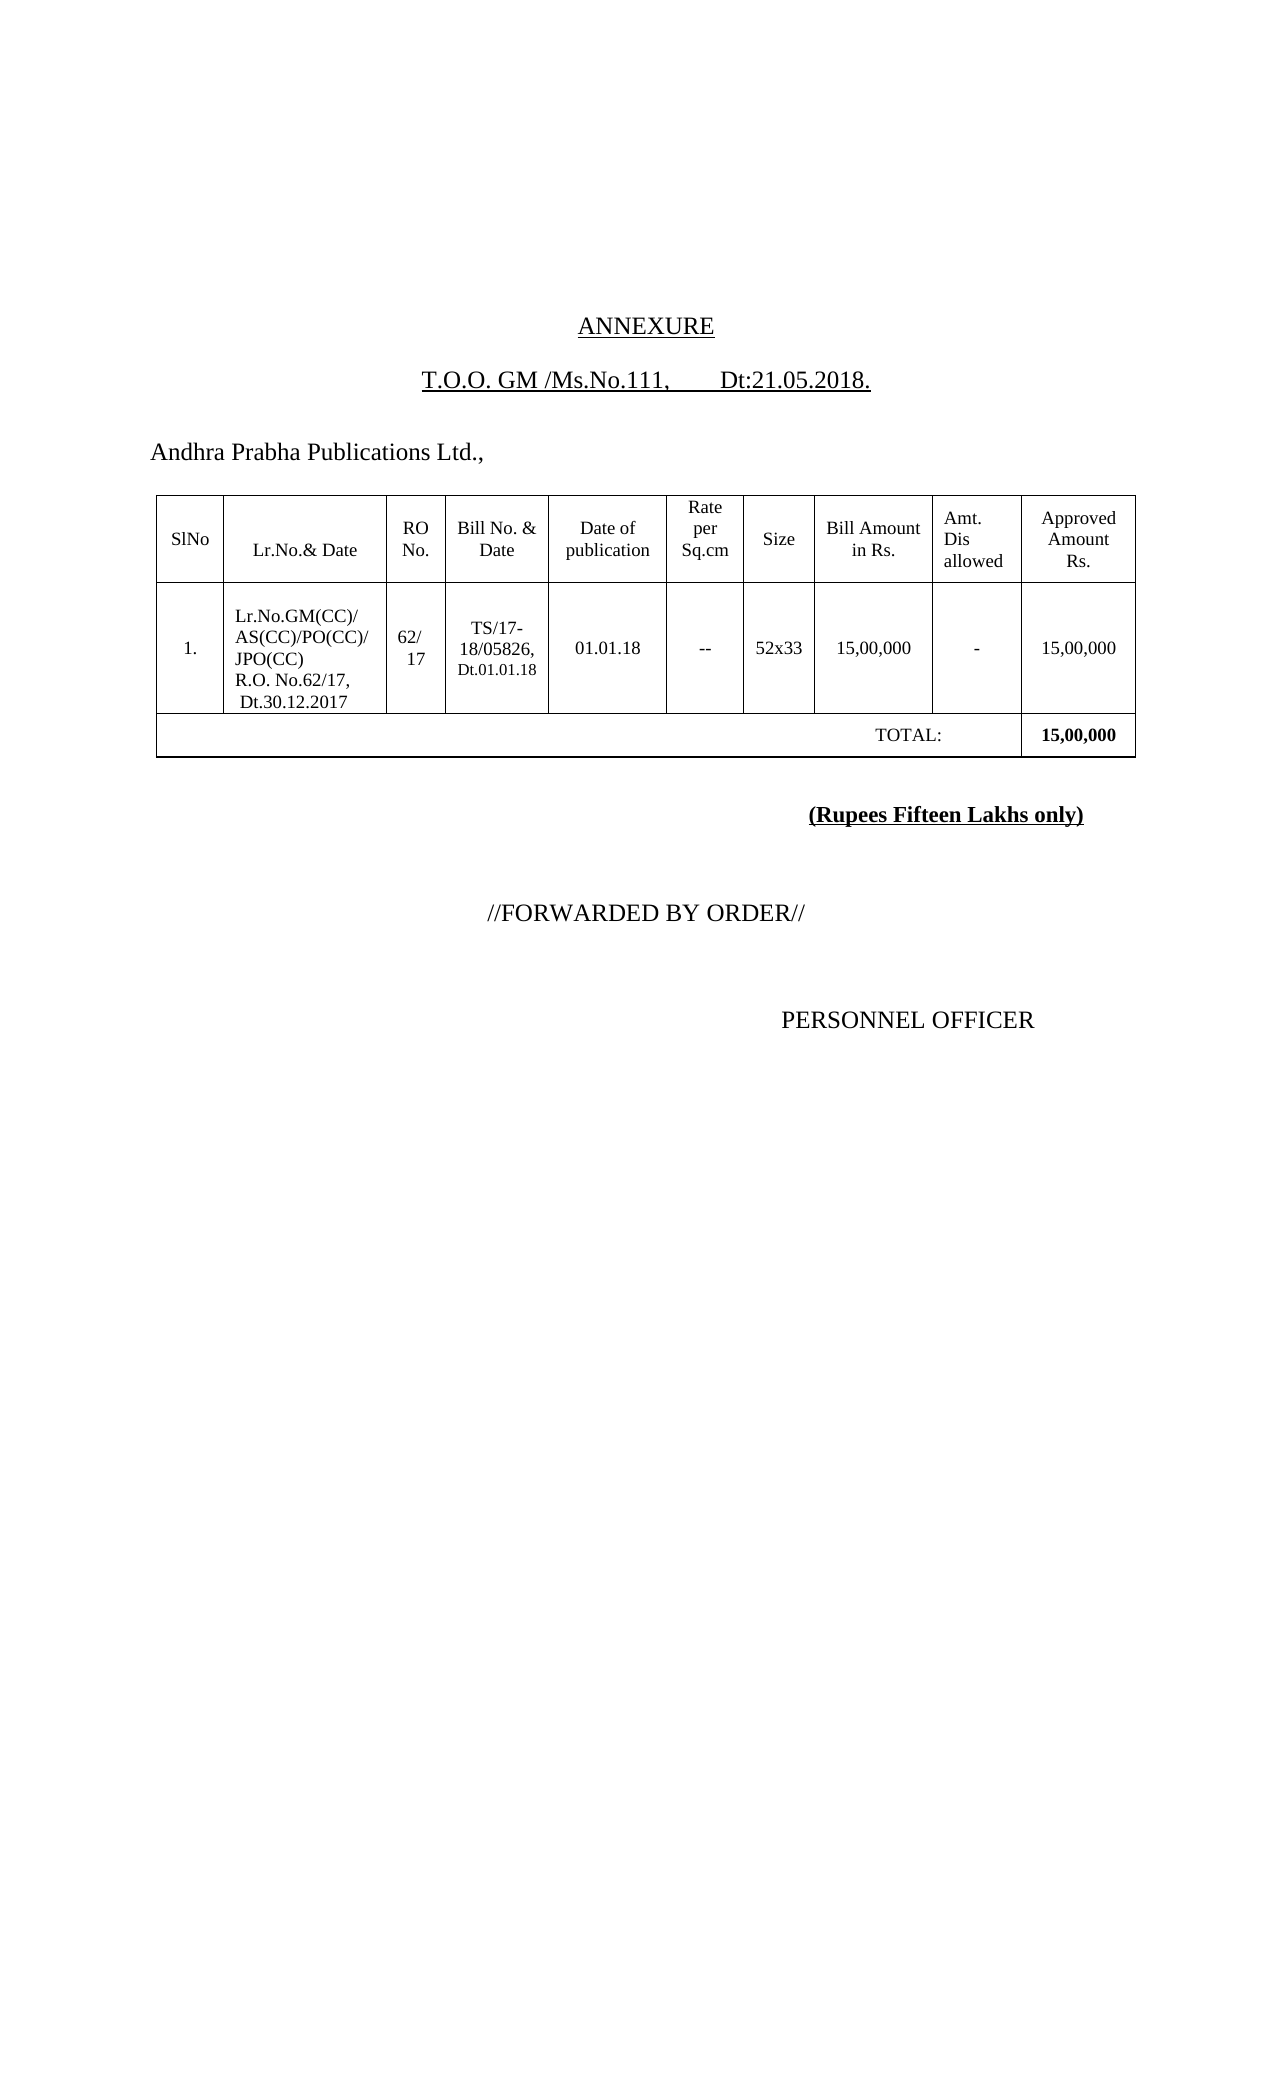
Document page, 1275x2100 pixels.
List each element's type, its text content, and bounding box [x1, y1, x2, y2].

table_cell 62/ 17 [387, 583, 445, 712]
text ANNEXURE [150, 312, 1142, 340]
table_cell 1. [157, 583, 223, 712]
text T.O.O. GM /Ms.No.111, Dt:21.05.2018. [150, 365, 1142, 394]
text PERSONNEL OFFICER [525, 1005, 1142, 1034]
table_cell 52x33 [744, 583, 814, 712]
text //FORWARDED BY ORDER// [150, 898, 1142, 926]
table_header RO No. [387, 496, 445, 582]
table_header TS TRASCO Lr.No.& Date [224, 496, 386, 582]
table_cell - [933, 583, 1021, 712]
table_header Amt. Dis allowed [933, 496, 1021, 582]
table_cell 15,00,000 [1022, 583, 1135, 712]
table_header Rate per Sq.cm [667, 496, 743, 582]
table_cell 01.01.18 [549, 583, 666, 712]
table_header Date of publication [549, 496, 666, 582]
text Andhra Prabha Publications Ltd., [150, 437, 1142, 466]
table_cell 15,00,000 [1022, 714, 1135, 756]
table_header Bill Amount in Rs. [815, 496, 932, 582]
table_cell Lr.No.GM(CC)/ AS(CC)/PO(CC)/ JPO(CC) R.O. No.62/17, Dt.30.12.2017 [224, 583, 386, 712]
table_cell TS/17-18/05826, Dt.01.01.18 [446, 583, 548, 712]
table_header SlNo [157, 496, 223, 582]
text (Rupees Fifteen Lakhs only) [675, 801, 1142, 827]
table_cell TOTAL: [157, 714, 1021, 756]
table_header Approved Amount Rs. [1022, 496, 1135, 582]
table_cell 15,00,000 [815, 583, 932, 712]
table_header Bill No. & Date [446, 496, 548, 582]
table_header Size [744, 496, 814, 582]
table_cell -- [667, 583, 743, 712]
